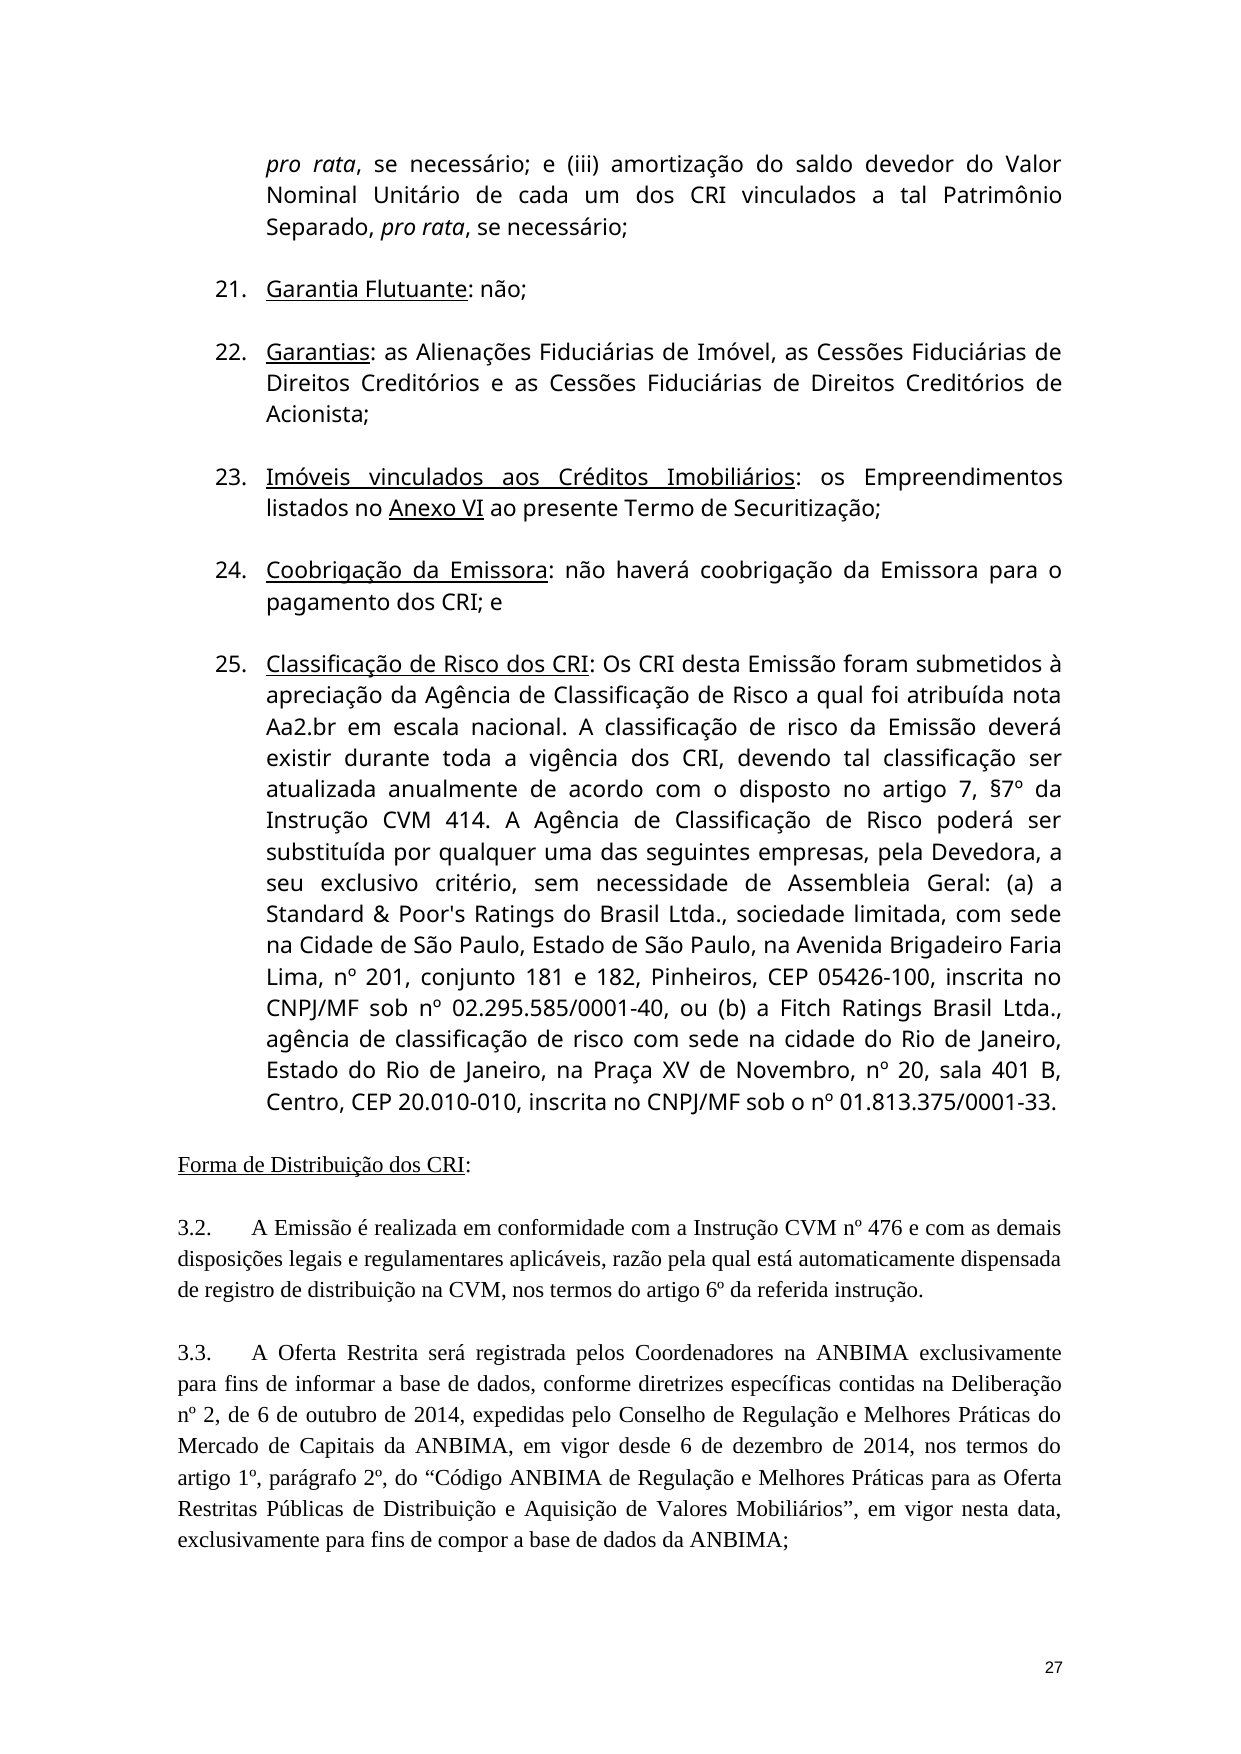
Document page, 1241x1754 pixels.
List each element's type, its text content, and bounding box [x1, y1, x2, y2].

list Garantias: as Alienações Fiduciárias de Imóvel, as Cessões Fiduciárias de Direitos Creditórios e as Cessões Fiduciárias de Direitos Creditórios de Acionista; [215, 335, 1063, 429]
list Classificação de Risco dos CRI: Os CRI desta Emissão foram submetidos à apreciação da Agência de Classificação de Risco a qual foi atribuída nota Aa2.br em escala nacional. A classificação de risco da Emissão deverá existir durante toda a vigência dos CRI, devendo tal classificação ser atualizada anualmente de acordo com o disposto no artigo 7, §7º da Instrução CVM 414. A Agência de Classificação de Risco poderá ser substituída por qualquer uma das seguintes empresas, pela Devedora, a seu exclusivo critério, sem necessidade de Assembleia Geral: (a) a Standard & Poor's Ratings do Brasil Ltda., sociedade limitada, com sede na Cidade de São Paulo, Estado de São Paulo, na Avenida Brigadeiro Faria Lima, nº 201, conjunto 181 e 182, Pinheiros, CEP 05426-100, inscrita no CNPJ/MF sob nº 02.295.585/0001-40, ou (b) a Fitch Ratings Brasil Ltda., agência de classificação de risco com sede na cidade do Rio de Janeiro, Estado do Rio de Janeiro, na Praça XV de Novembro, nº 20, sala 401 B, Centro, CEP 20.010-010, inscrita no CNPJ/MF sob o nº 01.813.375/0001-33. [215, 648, 1063, 1116]
text 3.2. A Emissão é realizada em conformidade com a Instrução CVM nº 476 e com as demais disposições legais e regulamentares aplicáveis, razão pela qual está automaticamente dispensada de registro de distribuição na CVM, nos termos do artigo 6º da referida instrução. [177, 1210, 1063, 1304]
list Garantia Flutuante: não; [215, 273, 1063, 304]
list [215, 148, 1063, 241]
text Forma de Distribuição dos CRI: [177, 1148, 1063, 1179]
list Imóveis vinculados aos Créditos Imobiliários: os Empreendimentos listados no Anexo VI ao presente Termo de Securitização; [215, 460, 1063, 523]
text 3.3. A Oferta Restrita será registrada pelos Coordenadores na ANBIMA exclusivamente para fins de informar a base de dados, conforme diretrizes específicas contidas na Deliberação nº 2, de 6 de outubro de 2014, expedidas pelo Conselho de Regulação e Melhores Práticas do Mercado de Capitais da ANBIMA, em vigor desde 6 de dezembro de 2014, nos termos do artigo 1º, parágrafo 2º, do “Código ANBIMA de Regulação e Melhores Práticas para as Oferta Restritas Públicas de Distribuição e Aquisição de Valores Mobiliários”, em vigor nesta data, exclusivamente para fins de compor a base de dados da ANBIMA; [177, 1335, 1063, 1554]
list Coobrigação da Emissora: não haverá coobrigação da Emissora para o pagamento dos CRI; e [215, 554, 1063, 616]
